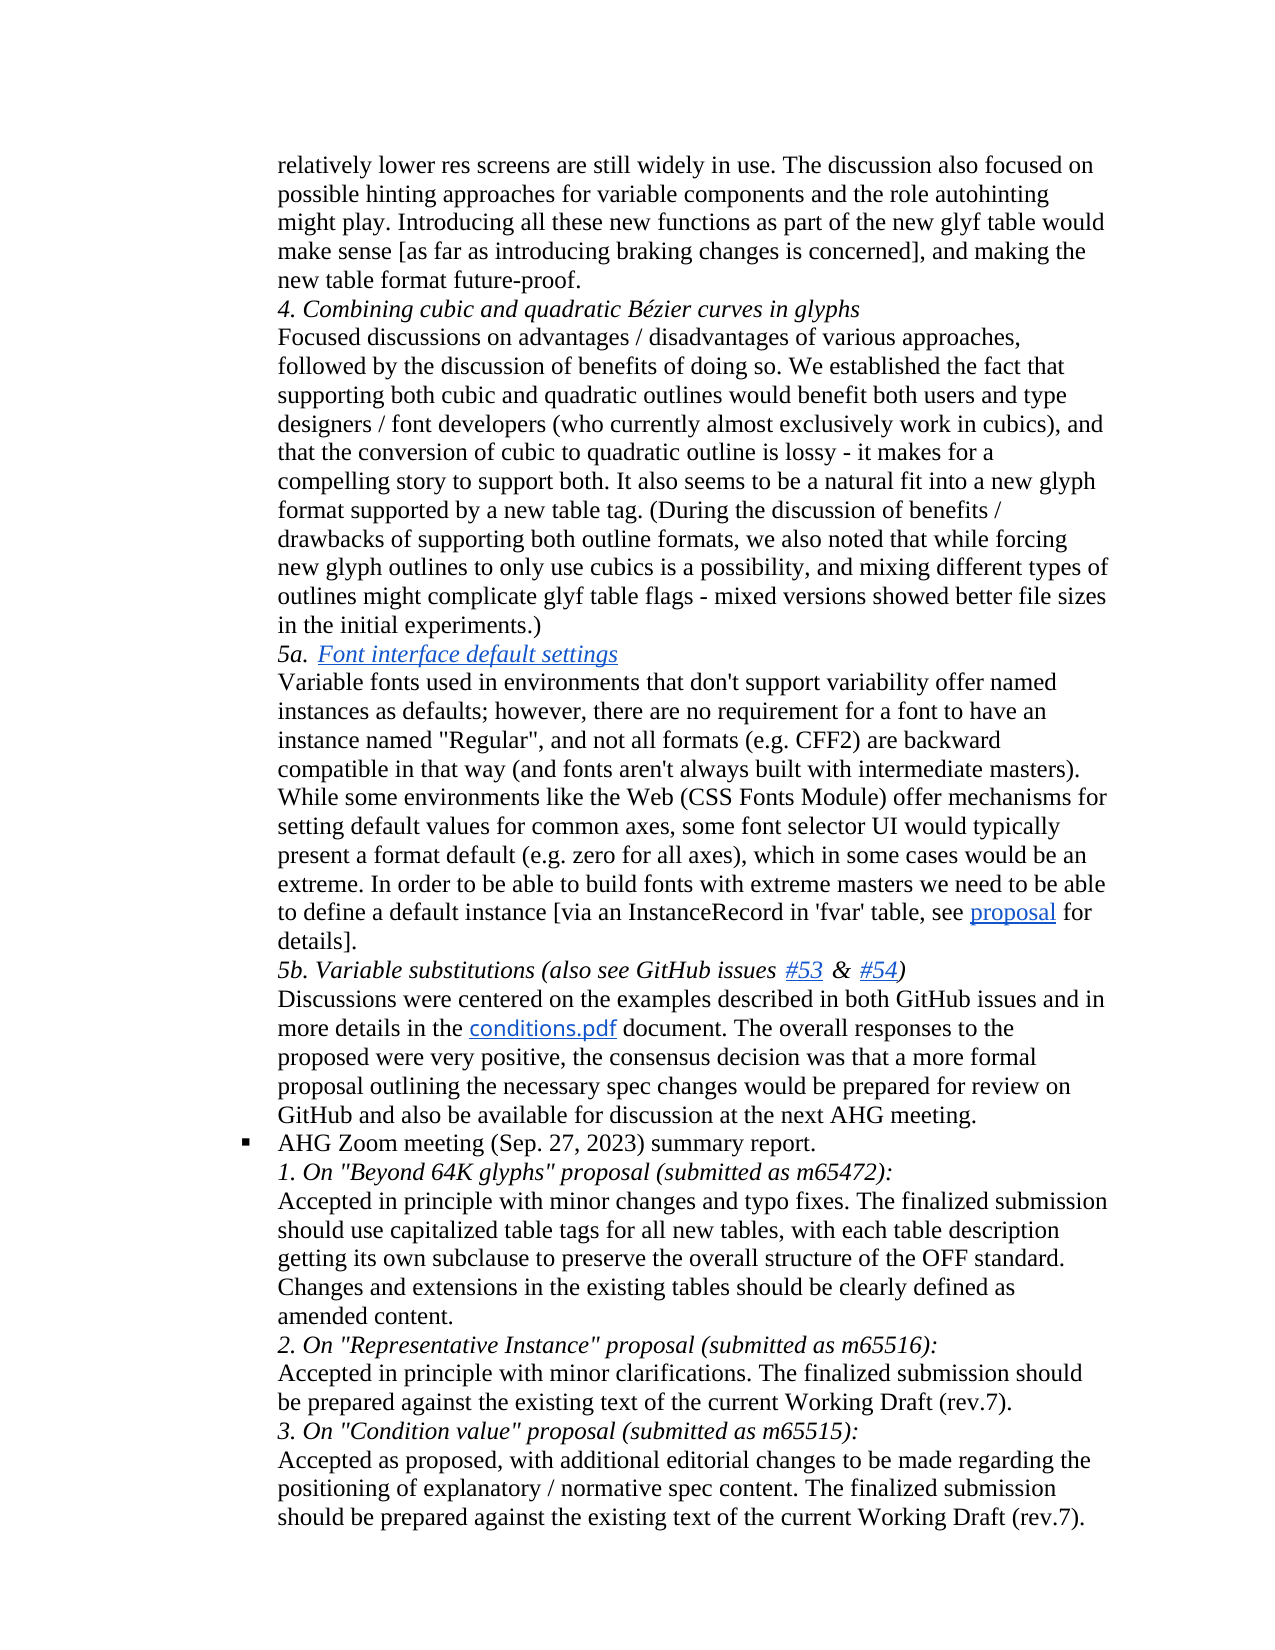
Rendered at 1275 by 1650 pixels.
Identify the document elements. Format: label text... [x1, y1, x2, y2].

text 4. Combining cubic and quadratic Bézier curves in glyphs [277, 294, 1110, 322]
text 1. On "Beyond 64K glyphs" proposal (submitted as m65472): [277, 1157, 1110, 1186]
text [277, 1186, 1110, 1531]
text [277, 150, 1110, 294]
text Focused discussions on advantages / disadvantages of various approaches, followed by the discussion of benefits of doing so. We established the fact that supporting both cubic and quadratic outlines would benefit both users and type designers / font developers (who currently almost exclusively work in cubics), and that the conversion of cubic to quadratic outline is lossy - it makes for a compelling story to support both. It also seems to be a natural fit into a new glyph format supported by a new table tag. (During the discussion of benefits / drawbacks of supporting both outline formats, we also noted that while forcing new glyph outlines to only use cubics is a possibility, and mixing different types of outlines might complicate glyf table flags - mixed versions showed better file sizes in the initial experiments.) [277, 322, 1110, 639]
text 5a. Font interface default settings [277, 639, 1110, 667]
list AHG Zoom meeting (Sep. 27, 2023) summary report. [240, 1128, 1110, 1157]
text Discussions were centered on the examples described in both GitHub issues and in more details in the conditions.pdf document. The overall responses to the proposed were very positive, the consensus decision was that a more formal proposal outlining the necessary spec changes would be prepared for review on GitHub and also be available for discussion at the next AHG meeting. [277, 984, 1110, 1128]
text Variable fonts used in environments that don't support variability offer named instances as defaults; however, there are no requirement for a font to have an instance named "Regular", and not all formats (e.g. CFF2) are backward compatible in that way (and fonts aren't always built with intermediate masters). While some environments like the Web (CSS Fonts Module) offer mechanisms for setting default values for common axes, some font selector UI would typically present a format default (e.g. zero for all axes), which in some cases would be an extreme. In order to be able to build fonts with extreme masters we need to be able to define a default instance [via an InstanceRecord in 'fvar' table, see proposal for details]. [277, 667, 1110, 955]
text 5b. Variable substitutions (also see GitHub issues #53 & #54) [277, 955, 1110, 984]
